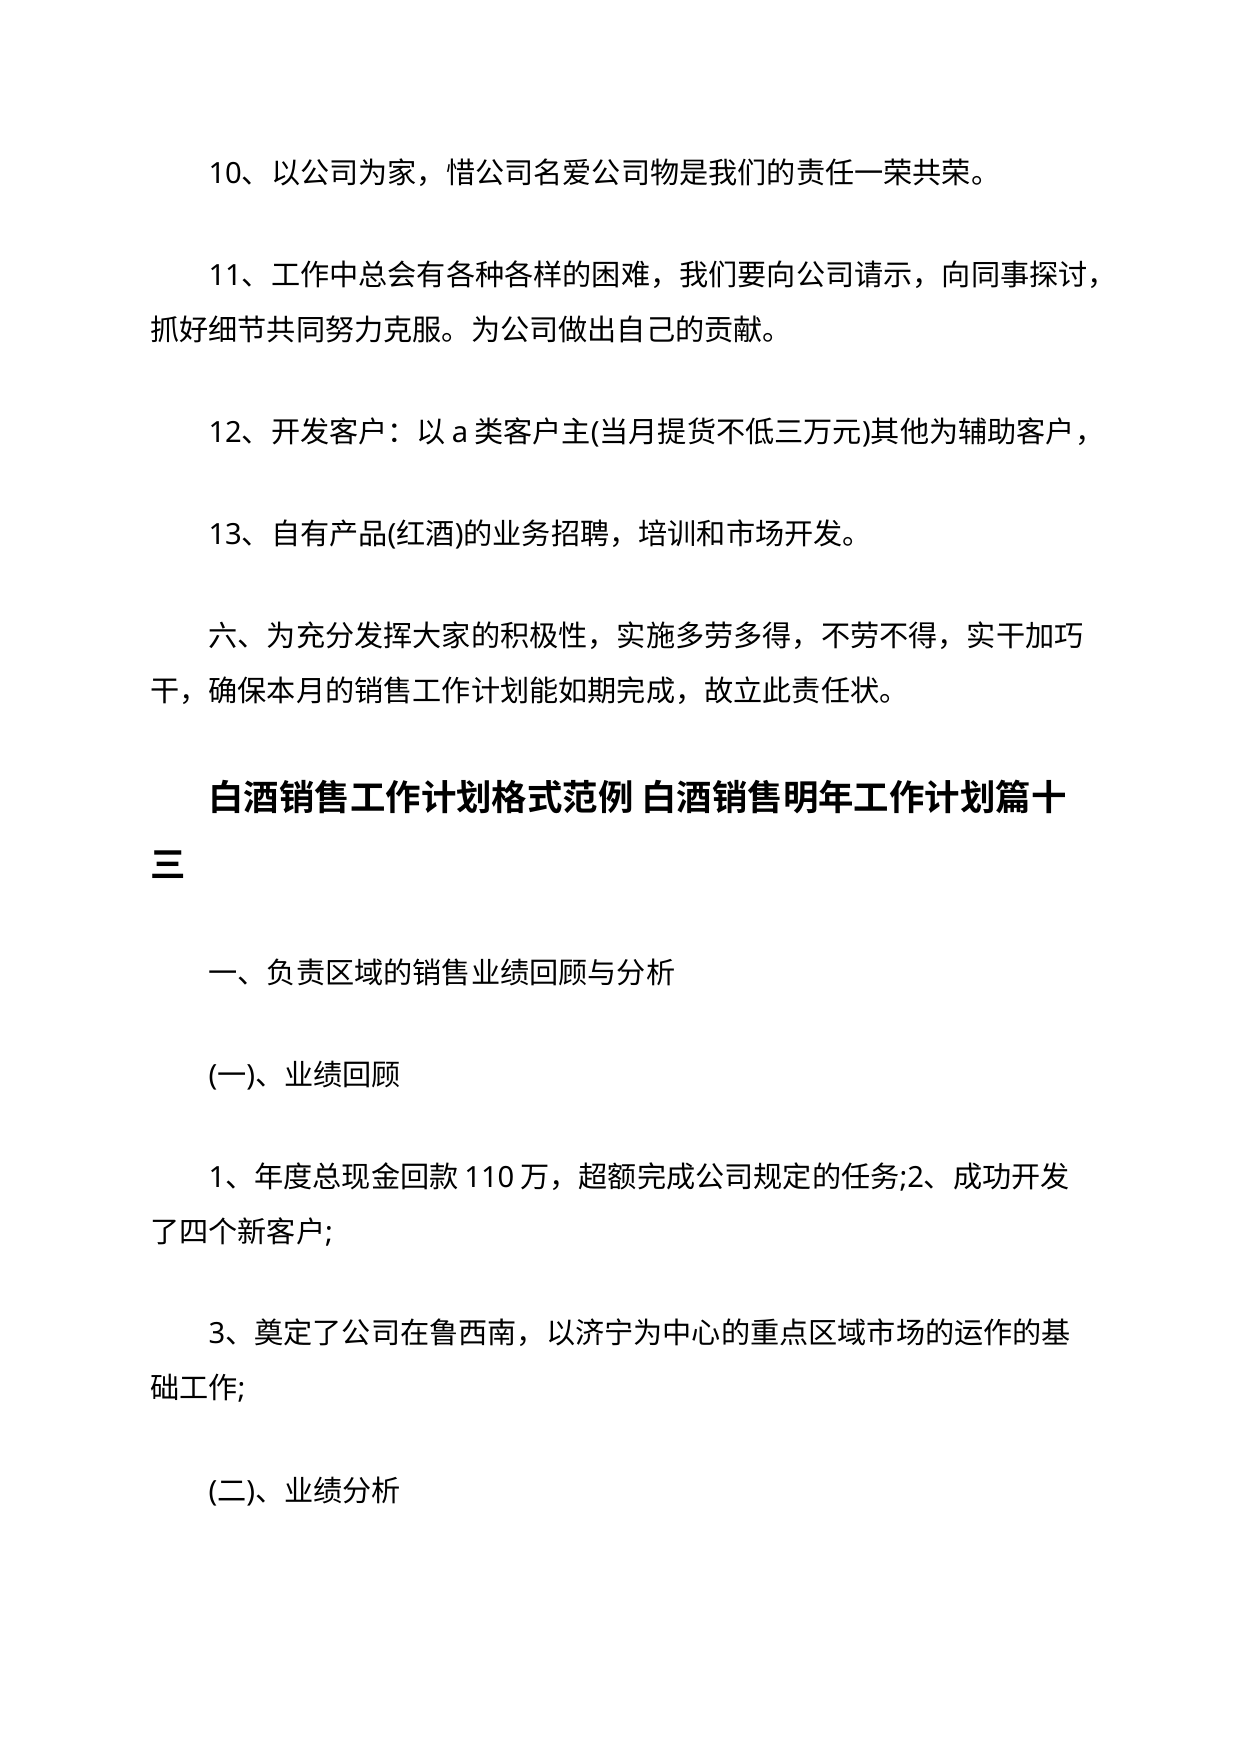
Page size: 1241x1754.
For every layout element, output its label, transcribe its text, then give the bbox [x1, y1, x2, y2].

text 六、为充分发挥大家的积极性，实施多劳多得，不劳不得，实干加巧干，确保本月的销售工作计划能如期完成，故立此责任状。 [150, 613, 1090, 710]
text 一、负责区域的销售业绩回顾与分析 [150, 949, 1090, 992]
text 11、工作中总会有各种各样的困难，我们要向公司请示，向同事探讨，抓好细节共同努力克服。为公司做出自己的贡献。 [150, 252, 1090, 349]
text 10、以公司为家，惜公司名爱公司物是我们的责任一荣共荣。 [150, 150, 1090, 192]
text 1、年度总现金回款110万，超额完成公司规定的任务;2、成功开发了四个新客户; [150, 1153, 1090, 1251]
text 13、自有产品(红酒)的业务招聘，培训和市场开发。 [150, 511, 1090, 553]
text 3、奠定了公司在鲁西南，以济宁为中心的重点区域市场的运作的基础工作; [150, 1310, 1090, 1407]
text (二)、业绩分析 [150, 1467, 1090, 1509]
text 白酒销售工作计划格式范例 白酒销售明年工作计划篇十三 [150, 769, 1090, 887]
text (一)、业绩回顾 [150, 1051, 1090, 1093]
text 12、开发客户：以a类客户主(当月提货不低三万元)其他为辅助客户， [150, 409, 1090, 451]
